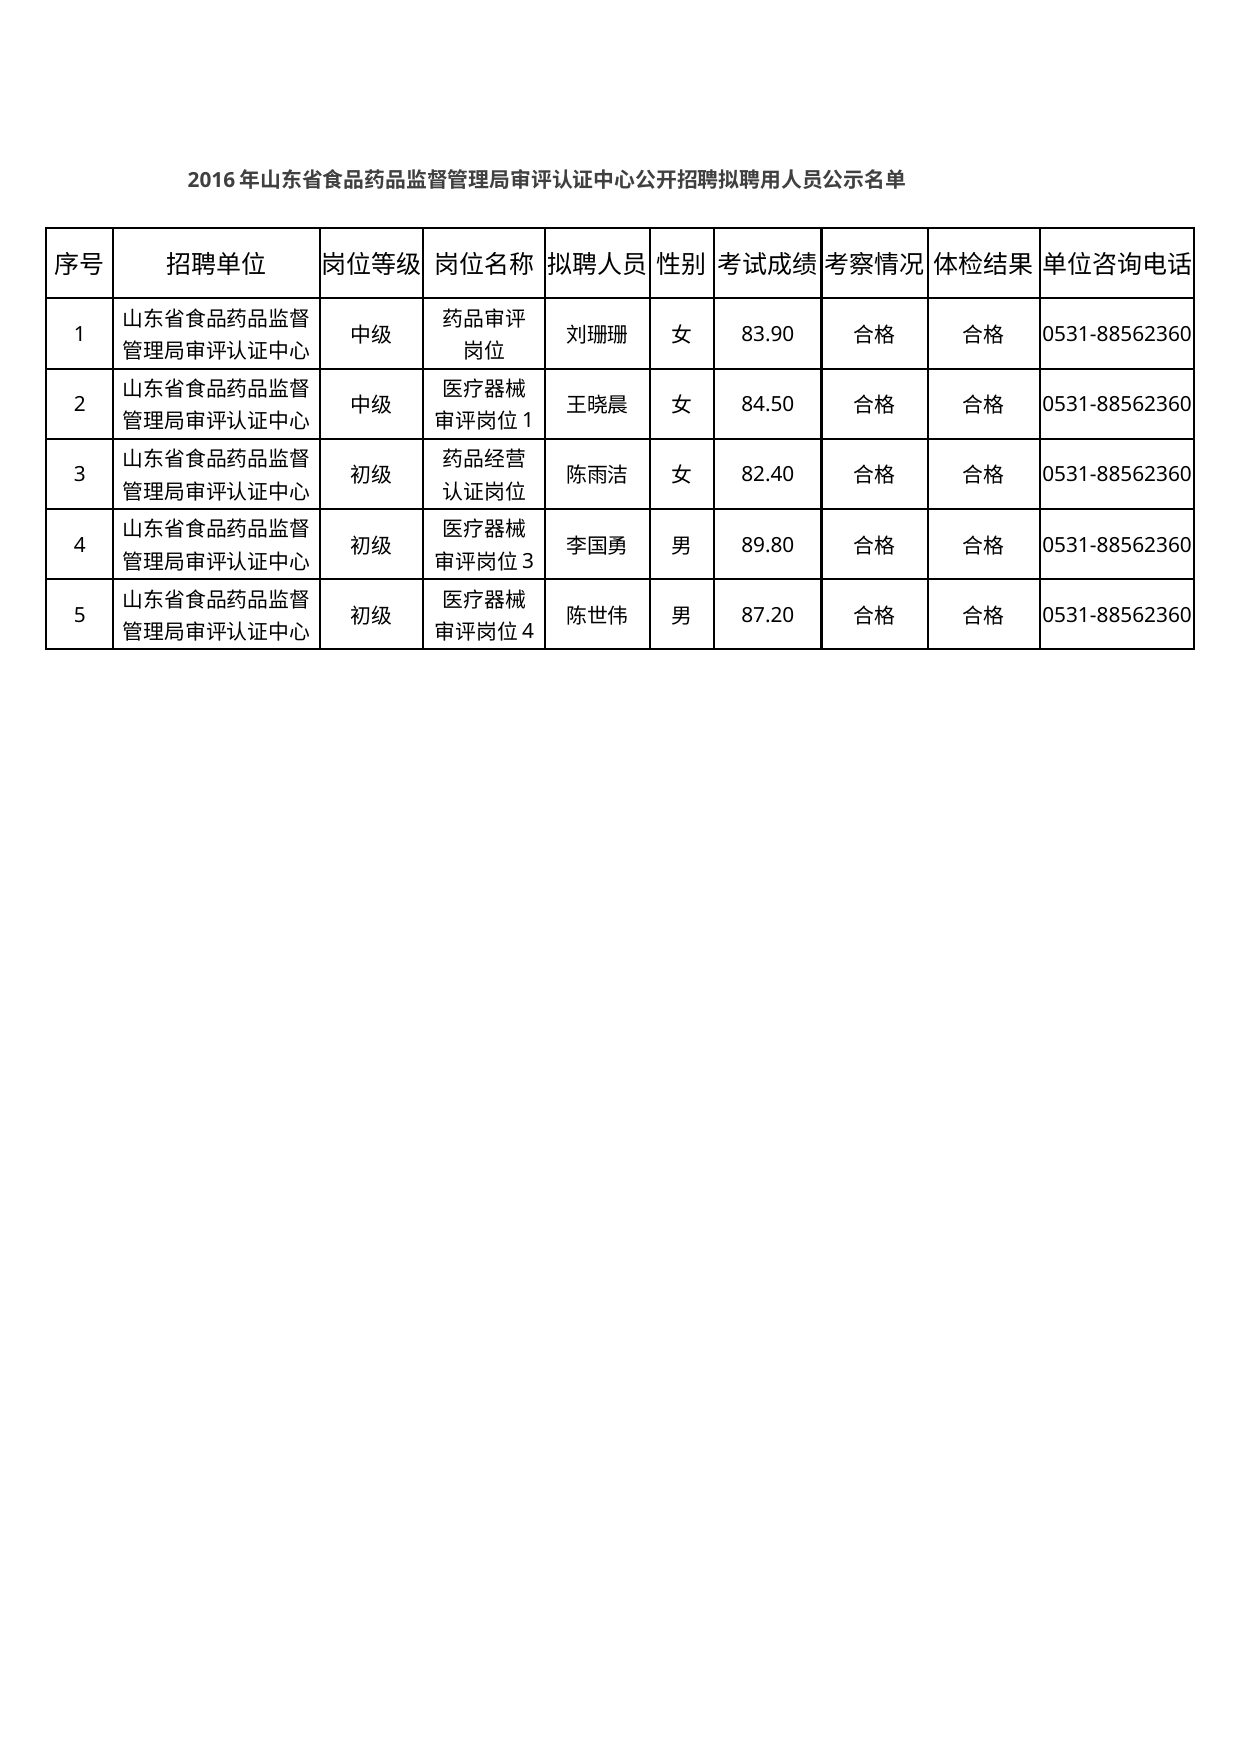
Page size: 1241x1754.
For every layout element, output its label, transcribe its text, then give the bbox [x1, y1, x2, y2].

table_cell 李国勇 [546, 510, 649, 578]
table_cell 男 [651, 510, 713, 578]
table_cell 0531-88562360 [1041, 580, 1193, 648]
table_header 考察情况 [823, 229, 927, 297]
table_cell 女 [651, 370, 713, 438]
table_cell 合格 [929, 370, 1039, 438]
table_cell 84.50 [715, 370, 820, 438]
table_cell 中级 [321, 370, 422, 438]
table_header 岗位等级 [321, 229, 422, 297]
table_cell 初级 [321, 510, 422, 578]
table_cell 1 [47, 299, 112, 367]
table_header 单位咨询电话 [1041, 229, 1193, 297]
table_cell 陈雨洁 [546, 440, 649, 508]
table_cell 女 [651, 440, 713, 508]
table_cell 山东省食品药品监督 管理局审评认证中心 [114, 370, 319, 438]
table_cell 0531-88562360 [1041, 370, 1193, 438]
table_cell 4 [47, 510, 112, 578]
table_cell 初级 [321, 580, 422, 648]
table_cell 合格 [929, 299, 1039, 367]
table_cell 合格 [929, 440, 1039, 508]
table_cell 82.40 [715, 440, 820, 508]
table_cell 合格 [823, 580, 927, 648]
text 2016年山东省食品药品监督管理局审评认证中心公开招聘拟聘用人员公示名单 [187, 162, 1053, 194]
table_cell 3 [47, 440, 112, 508]
table_cell 王晓晨 [546, 370, 649, 438]
table_cell 合格 [929, 580, 1039, 648]
table_cell 2 [47, 370, 112, 438]
table_header 招聘单位 [114, 229, 319, 297]
table_cell 医疗器械 审评岗位4 [424, 580, 544, 648]
table_cell 陈世伟 [546, 580, 649, 648]
table_cell 山东省食品药品监督 管理局审评认证中心 [114, 510, 319, 578]
table_cell 女 [651, 299, 713, 367]
table_cell 医疗器械 审评岗位3 [424, 510, 544, 578]
table_cell 合格 [823, 440, 927, 508]
table_cell 87.20 [715, 580, 820, 648]
table_cell 男 [651, 580, 713, 648]
table_header 性别 [651, 229, 713, 297]
table_cell 合格 [823, 370, 927, 438]
table_header 序号 [47, 229, 112, 297]
table_cell 5 [47, 580, 112, 648]
table_cell 药品经营 认证岗位 [424, 440, 544, 508]
table_cell 药品审评 岗位 [424, 299, 544, 367]
table_header 体检结果 [929, 229, 1039, 297]
table_cell 0531-88562360 [1041, 440, 1193, 508]
table_cell 83.90 [715, 299, 820, 367]
table_cell 山东省食品药品监督 管理局审评认证中心 [114, 299, 319, 367]
table_cell 合格 [823, 510, 927, 578]
table_cell 合格 [823, 299, 927, 367]
table_cell 中级 [321, 299, 422, 367]
table_cell 山东省食品药品监督 管理局审评认证中心 [114, 440, 319, 508]
table_header 拟聘人员 [546, 229, 649, 297]
table_cell 医疗器械 审评岗位1 [424, 370, 544, 438]
table_cell 0531-88562360 [1041, 299, 1193, 367]
table_cell 合格 [929, 510, 1039, 578]
table_cell 0531-88562360 [1041, 510, 1193, 578]
table_header 岗位名称 [424, 229, 544, 297]
table_header 考试成绩 [715, 229, 820, 297]
table_cell 初级 [321, 440, 422, 508]
table_cell 山东省食品药品监督 管理局审评认证中心 [114, 580, 319, 648]
table_cell 89.80 [715, 510, 820, 578]
table_cell 刘珊珊 [546, 299, 649, 367]
